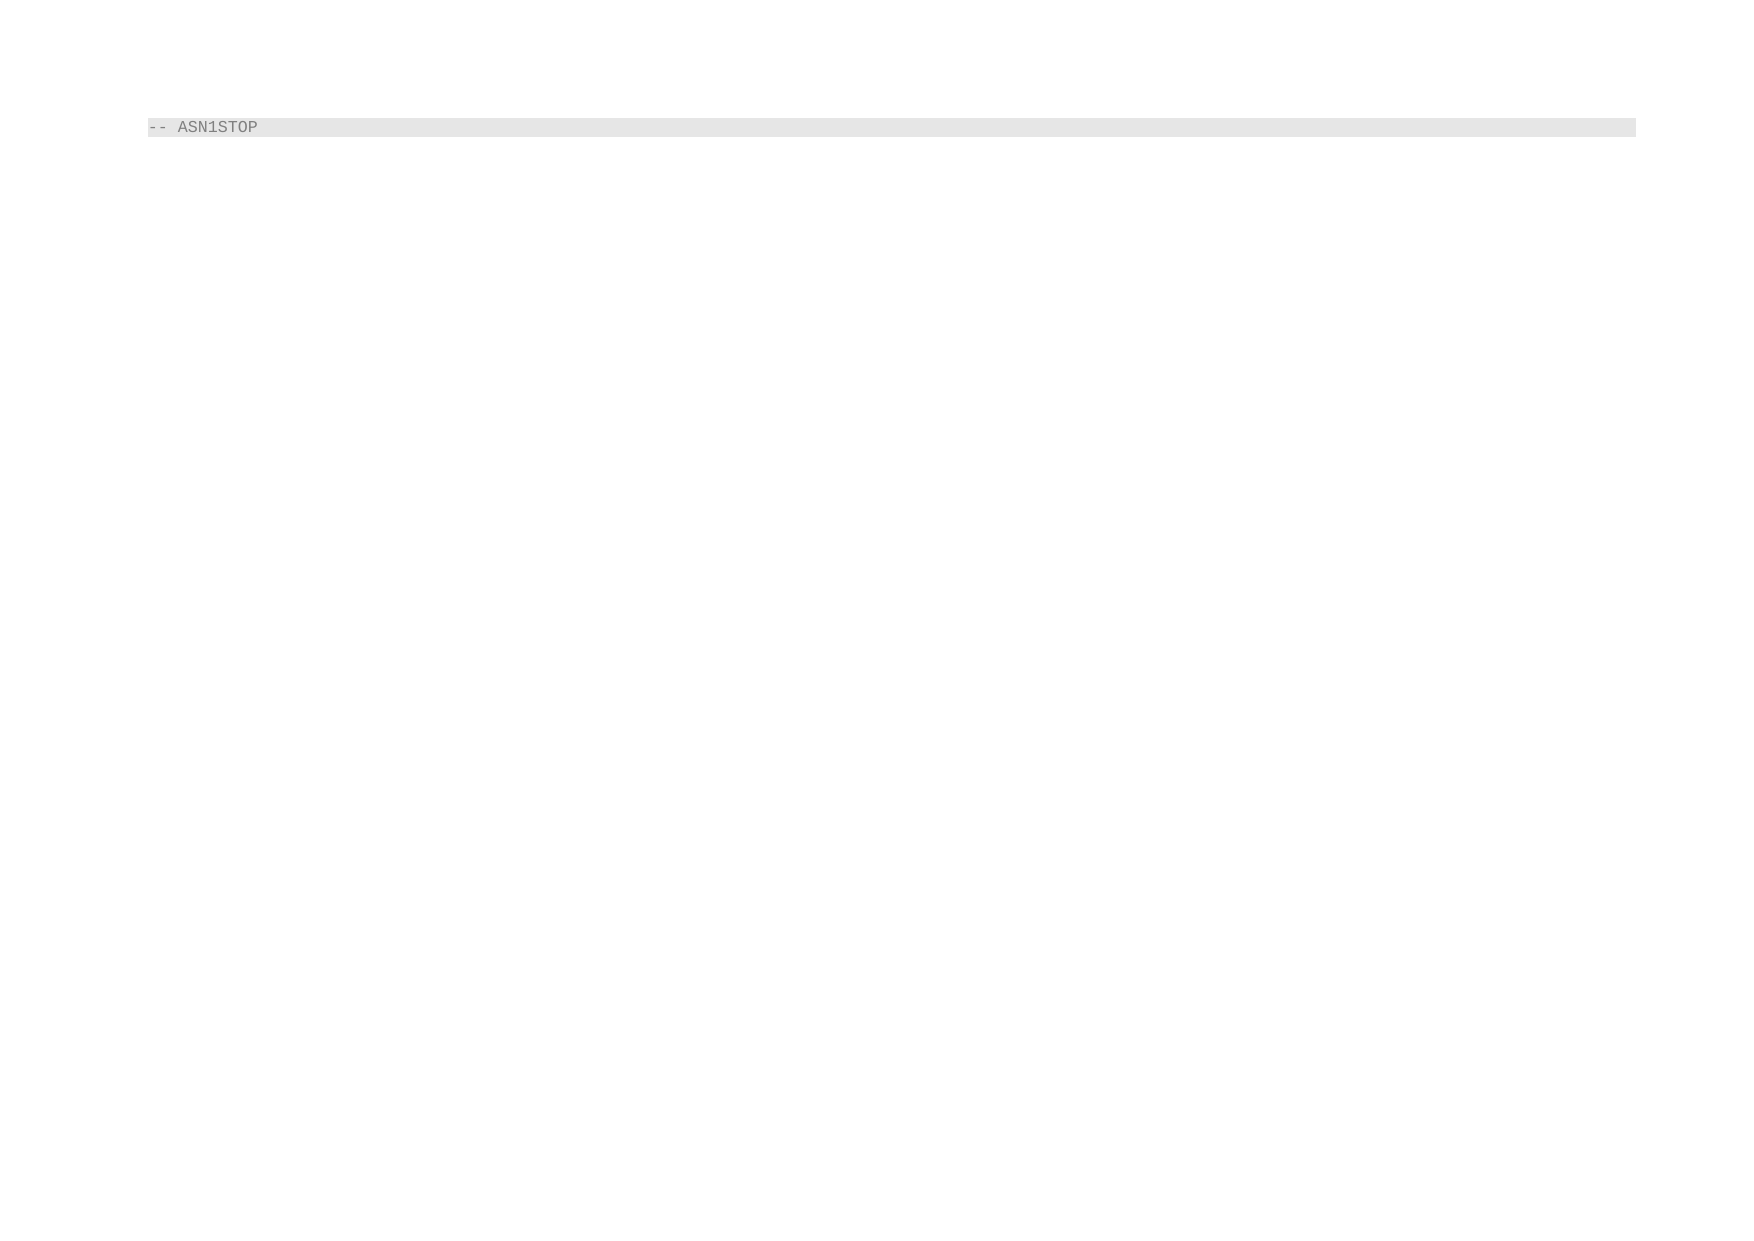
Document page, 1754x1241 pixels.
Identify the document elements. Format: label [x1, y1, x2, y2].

text [148, 118, 1636, 137]
